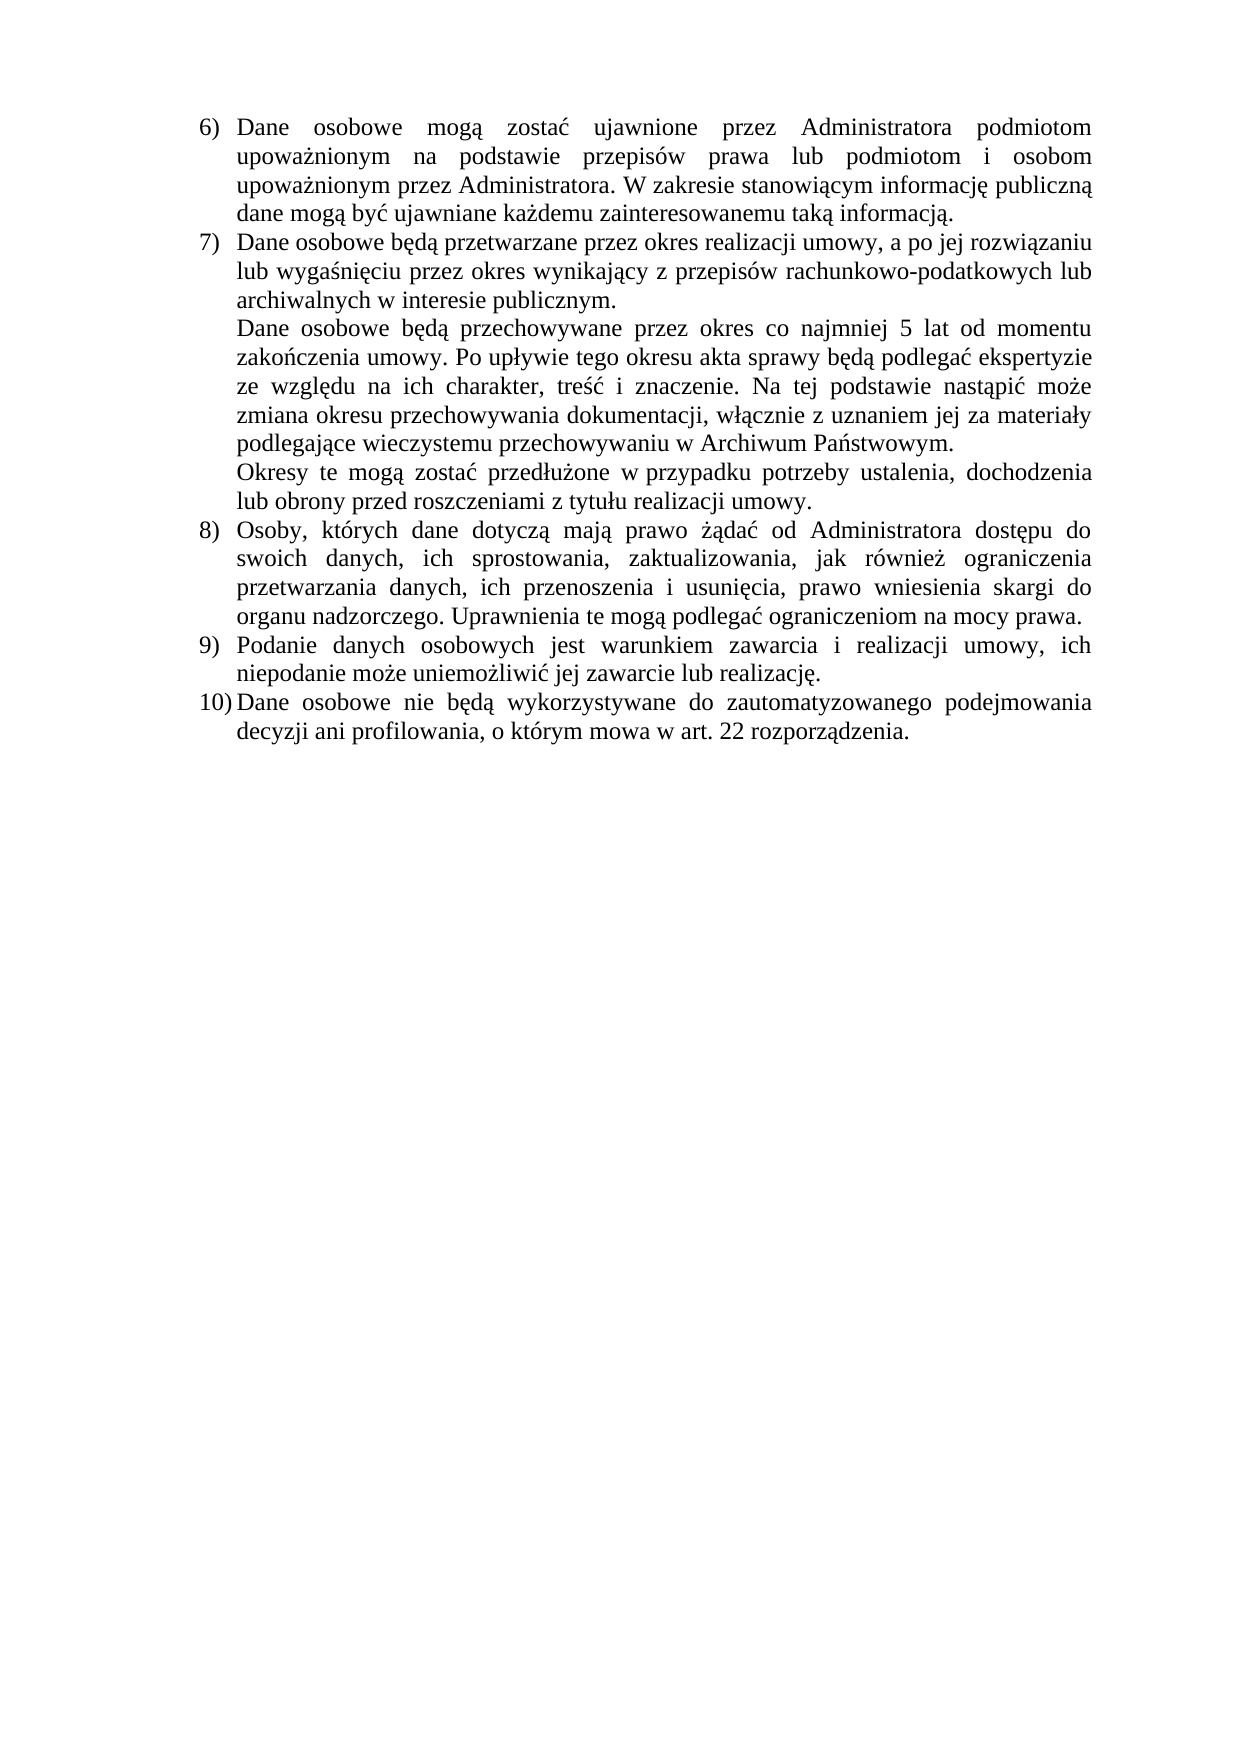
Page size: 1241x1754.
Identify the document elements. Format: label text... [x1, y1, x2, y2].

text Dane osobowe będą przechowywane przez okres co najmniej 5 lat od momentu zakończenia umowy. Po upływie tego okresu akta sprawy będą podlegać ekspertyzie ze względu na ich charakter, treść i znaczenie. Na tej podstawie nastąpić może zmiana okresu przechowywania dokumentacji, włącznie z uznaniem jej za materiały podlegające wieczystemu przechowywaniu w Archiwum Państwowym. [236, 313, 1092, 457]
list Dane osobowe nie będą wykorzystywane do zautomatyzowanego podejmowania decyzji ani profilowania, o którym mowa w art. 22 rozporządzenia. [199, 687, 1092, 745]
list Dane osobowe będą przetwarzane przez okres realizacji umowy, a po jej rozwiązaniu lub wygaśnięciu przez okres wynikający z przepisów rachunkowo-podatkowych lub archiwalnych w interesie publicznym. [199, 227, 1092, 313]
list Osoby, których dane dotyczą mają prawo żądać od Administratora dostępu do swoich danych, ich sprostowania, zaktualizowania, jak również ograniczenia przetwarzania danych, ich przenoszenia i usunięcia, prawo wniesienia skargi do organu nadzorczego. Uprawnienia te mogą podlegać ograniczeniom na mocy prawa. [199, 515, 1092, 630]
list Podanie danych osobowych jest warunkiem zawarcia i realizacji umowy, ich niepodanie może uniemożliwić jej zawarcie lub realizację. [199, 630, 1092, 687]
list Dane osobowe mogą zostać ujawnione przez Administratora podmiotom upoważnionym na podstawie przepisów prawa lub podmiotom i osobom upoważnionym przez Administratora. W zakresie stanowiącym informację publiczną dane mogą być ujawniane każdemu zainteresowanemu taką informacją. [199, 112, 1092, 227]
text Okresy te mogą zostać przedłużone w przypadku potrzeby ustalenia, dochodzenia lub obrony przed roszczeniami z tytułu realizacji umowy. [236, 457, 1092, 515]
